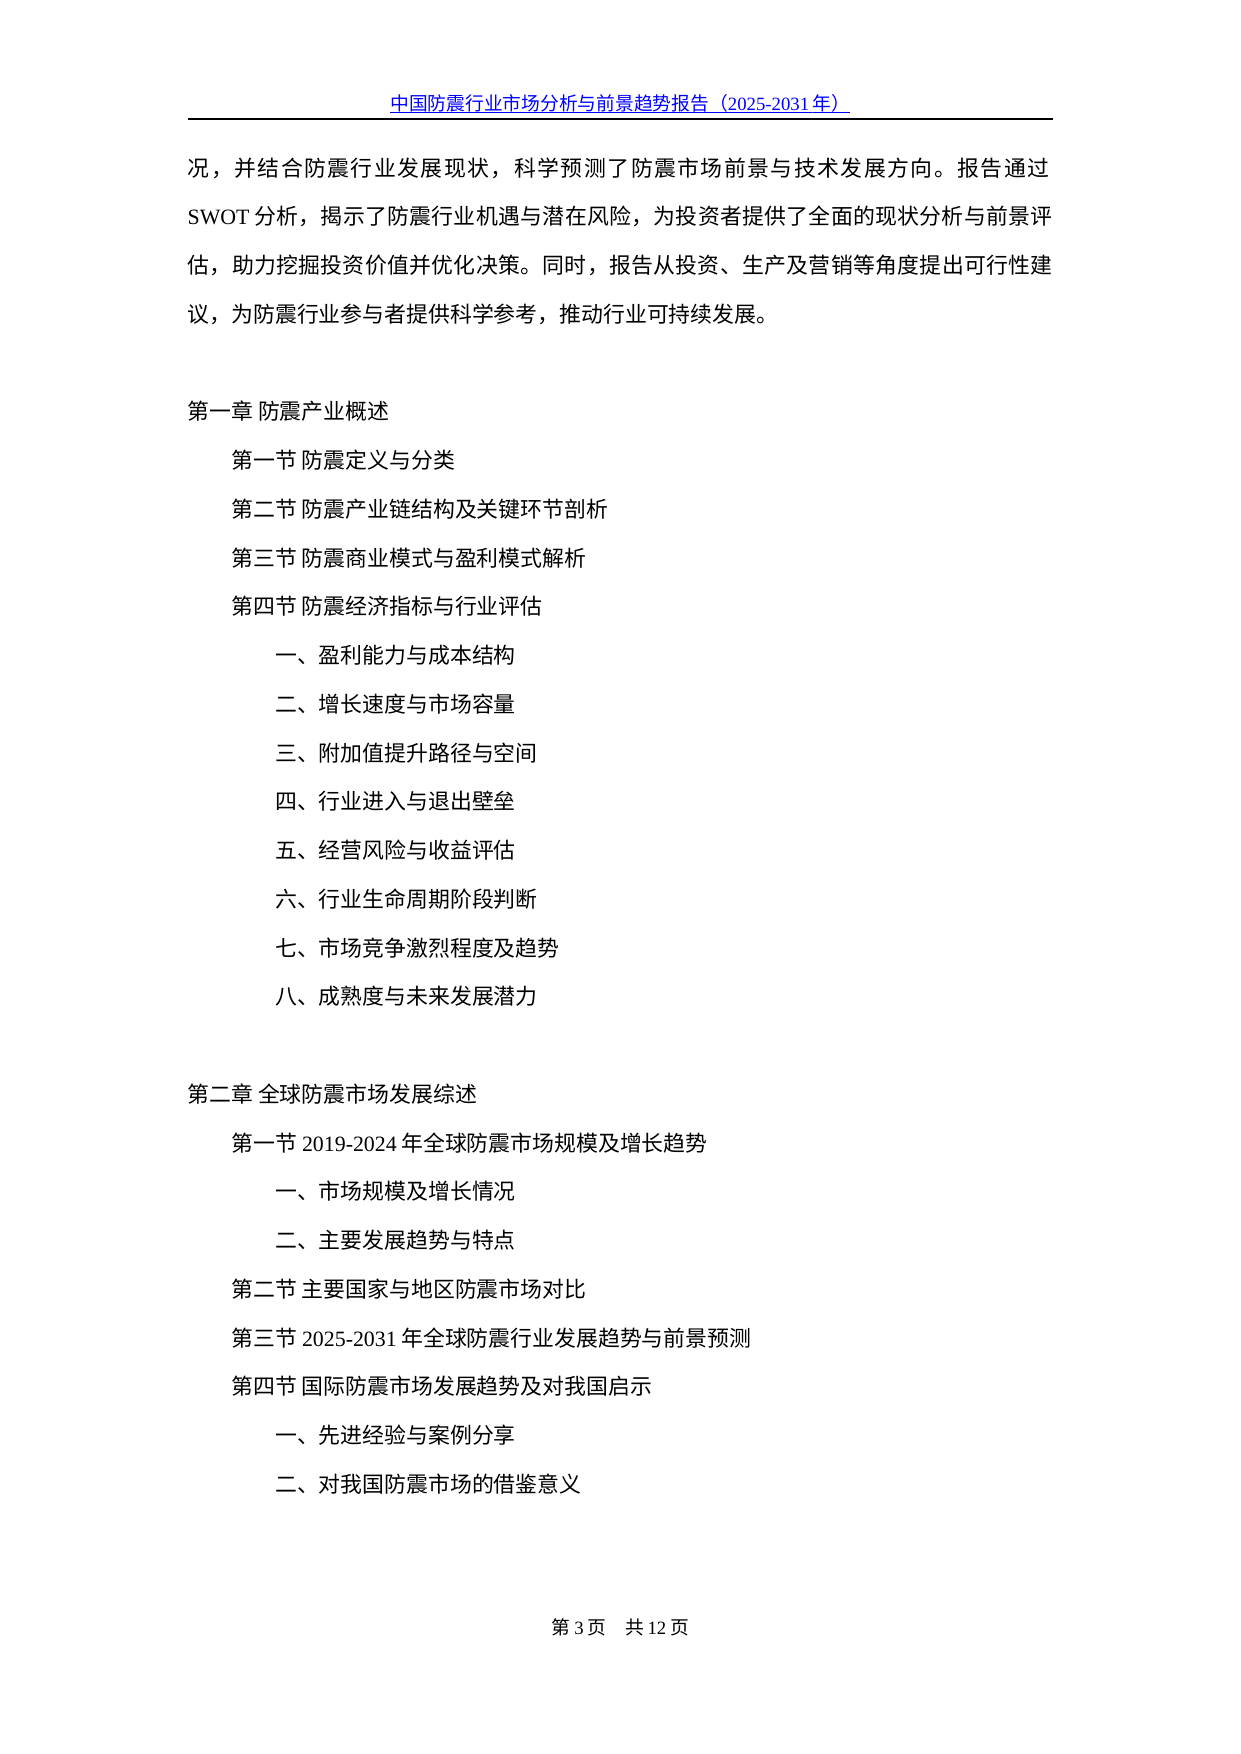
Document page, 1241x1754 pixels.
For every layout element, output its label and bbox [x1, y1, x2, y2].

text [187, 150, 1053, 1499]
